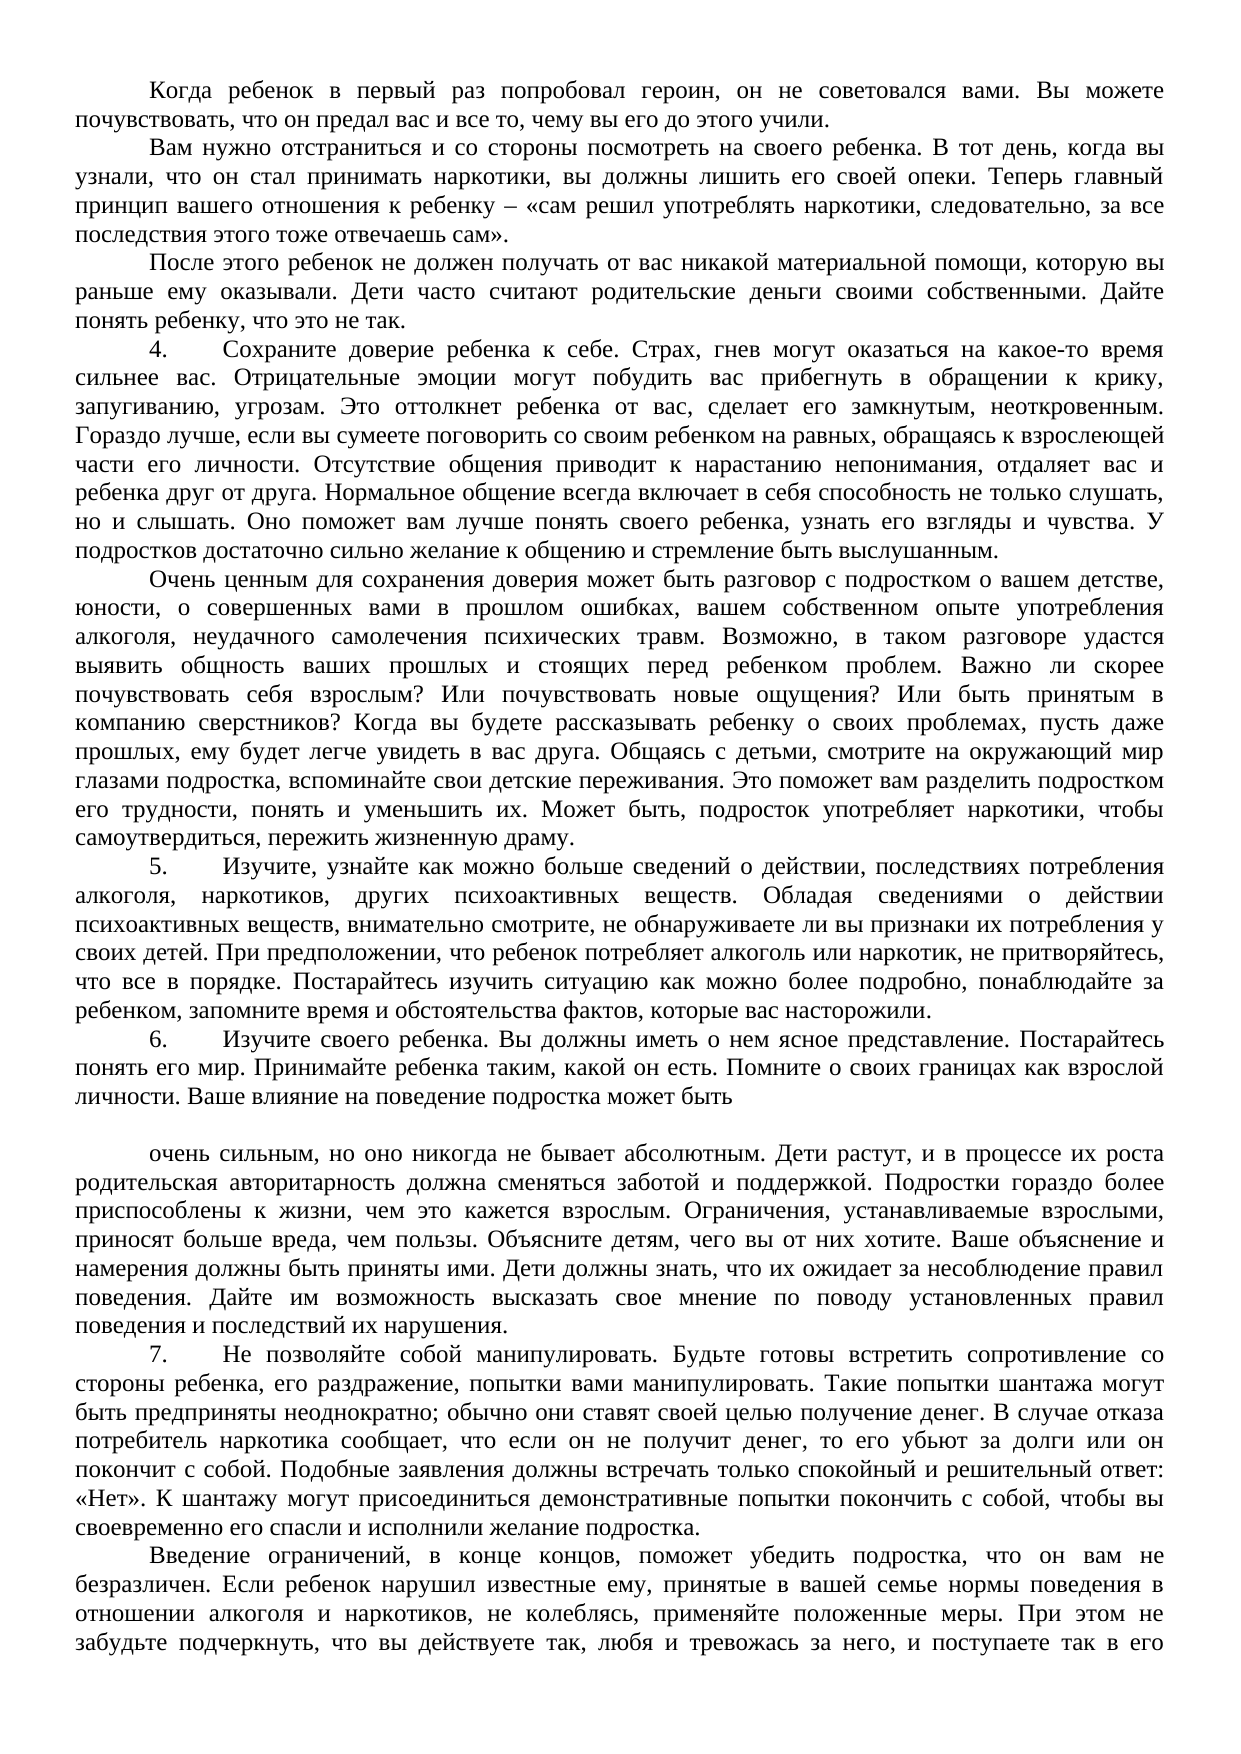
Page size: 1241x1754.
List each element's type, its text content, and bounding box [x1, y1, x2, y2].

text Когда ребенок в первый раз попробовал героин, он не советовался вами. Вы можете почувствовать, что он предал вас и все то, чему вы его до этого учили. [75, 75, 1165, 132]
text очень сильным, но оно никогда не бывает абсолютным. Дети растут, и в процессе их роста родительская авторитарность должна сменяться заботой и поддержкой. Подростки гораздо более приспособлены к жизни, чем это кажется взрослым. Ограничения, устанавливаемые взрослыми, приносят больше вреда, чем пользы. Объясните детям, чего вы от них хотите. Ваше объяснение и намерения должны быть приняты ими. Дети должны знать, что их ожидает за несоблюдение правил поведения. Дайте им возможность высказать свое мнение по поводу установленных правил поведения и последствий их нарушения. [75, 1138, 1165, 1339]
text 7. Не позволяйте собой манипулировать. Будьте готовы встретить сопротивление со стороны ребенка, его раздражение, попытки вами манипулировать. Такие попытки шантажа могут быть предприняты неоднократно; обычно они ставят своей целью получение денег. В случае отказа потребитель наркотика сообщает, что если он не получит денег, то его убьют за долги или он покончит с собой. Подобные заявления должны встречать только спокойный и решительный ответ: «Нет». К шантажу могут присоединиться демонстративные попытки покончить с собой, чтобы вы своевременно его спасли и исполнили желание подростка. [75, 1339, 1165, 1541]
text Вам нужно отстраниться и со стороны посмотреть на своего ребенка. В тот день, когда вы узнали, что он стал принимать наркотики, вы должны лишить его своей опеки. Теперь главный принцип вашего отношения к ребенку – «сам решил употреблять наркотики, следовательно, за все последствия этого тоже отвечаешь сам». [75, 132, 1165, 247]
text Очень ценным для сохранения доверия может быть разговор с подростком о вашем детстве, юности, о совершенных вами в прошлом ошибках, вашем собственном опыте употребления алкоголя, неудачного самолечения психических травм. Возможно, в таком разговоре удастся выявить общность ваших прошлых и стоящих перед ребенком проблем. Важно ли скорее почувствовать себя взрослым? Или почувствовать новые ощущения? Или быть принятым в компанию сверстников? Когда вы будете рассказывать ребенку о своих проблемах, пусть даже прошлых, ему будет легче увидеть в вас друга. Общаясь с детьми, смотрите на окружающий мир глазами подростка, вспоминайте свои детские переживания. Это поможет вам разделить подростком его трудности, понять и уменьшить их. Может быть, подросток употребляет наркотики, чтобы самоутвердиться, пережить жизненную драму. [75, 564, 1165, 851]
text 5. Изучите, узнайте как можно больше сведений о действии, последствиях потребления алкоголя, наркотиков, других психоактивных веществ. Обладая сведениями о действии психоактивных веществ, внимательно смотрите, не обнаруживаете ли вы признаки их потребления у своих детей. При предположении, что ребенок потребляет алкоголь или наркотик, не притворяйтесь, что все в порядке. Постарайтесь изучить ситуацию как можно более подробно, понаблюдайте за ребенком, запомните время и обстоятельства фактов, которые вас насторожили. [75, 851, 1165, 1024]
text После этого ребенок не должен получать от вас никакой материальной помощи, которую вы раньше ему оказывали. Дети часто считают родительские деньги своими собственными. Дайте понять ребенку, что это не так. [75, 247, 1165, 334]
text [75, 1541, 1165, 1656]
text 6. Изучите своего ребенка. Вы должны иметь о нем ясное представление. Постарайтесь понять его мир. Принимайте ребенка таким, какой он есть. Помните о своих границах как взрослой личности. Ваше влияние на поведение подростка может быть [75, 1024, 1165, 1110]
text 4. Сохраните доверие ребенка к себе. Страх, гнев могут оказаться на какое-то время сильнее вас. Отрицательные эмоции могут побудить вас прибегнуть в обращении к крику, запугиванию, угрозам. Это оттолкнет ребенка от вас, сделает его замкнутым, неоткровенным. Гораздо лучше, если вы сумеете поговорить со своим ребенком на равных, обращаясь к взрослеющей части его личности. Отсутствие общения приводит к нарастанию непонимания, отдаляет вас и ребенка друг от друга. Нормальное общение всегда включает в себя способность не только слушать, но и слышать. Оно поможет вам лучше понять своего ребенка, узнать его взгляды и чувства. У подростков достаточно сильно желание к общению и стремление быть выслушанным. [75, 334, 1165, 564]
